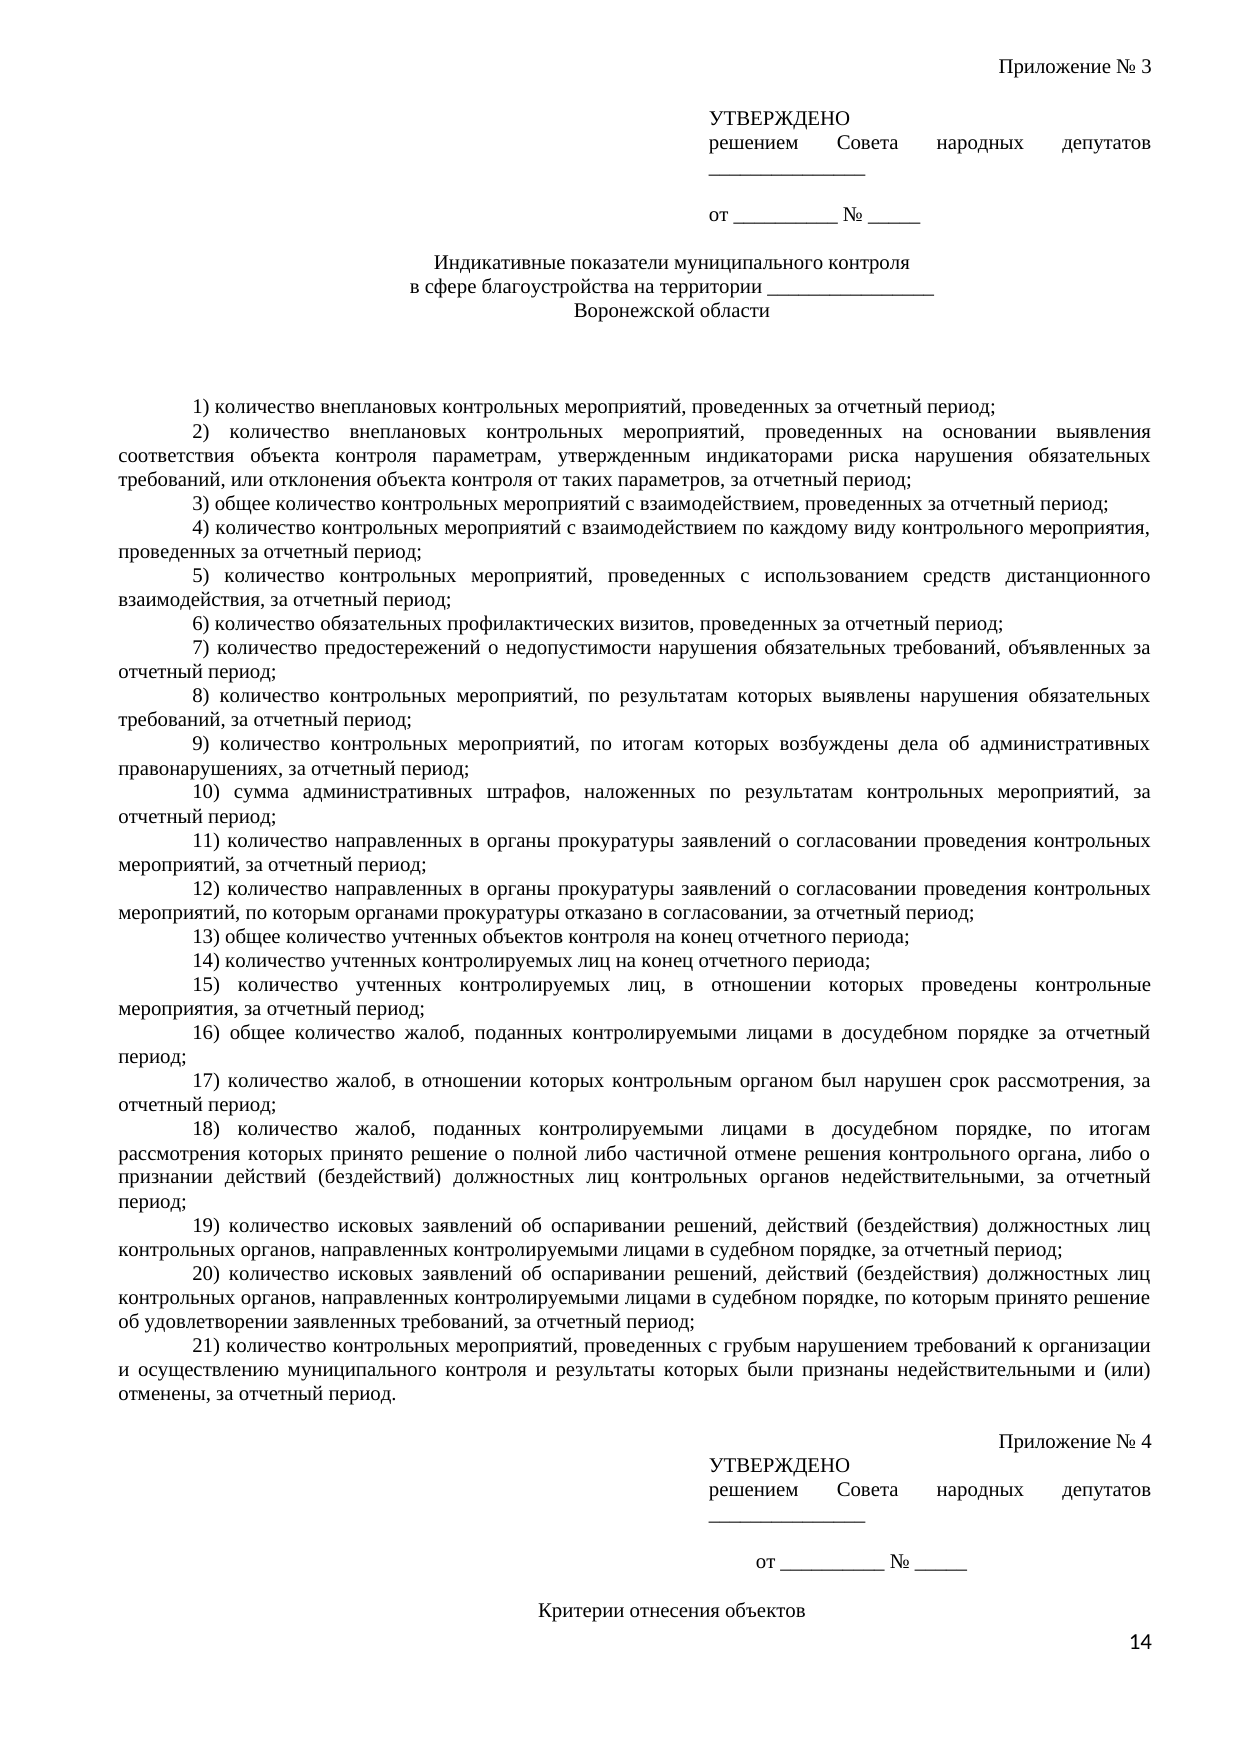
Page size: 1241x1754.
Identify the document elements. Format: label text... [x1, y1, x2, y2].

text Приложение № 3 [118, 54, 1152, 78]
text 13) общее количество учтенных объектов контроля на конец отчетного периода; [118, 924, 1152, 948]
text Воронежской области [118, 298, 1152, 322]
text 2) количество внеплановых контрольных мероприятий, проведенных на основании выявления соответствия объекта контроля параметрам, утвержденным индикаторами риска нарушения обязательных требований, или отклонения объекта контроля от таких параметров, за отчетный период; [118, 418, 1152, 491]
text Индикативные показатели муниципального контроля [118, 250, 1152, 274]
text 21) количество контрольных мероприятий, проведенных с грубым нарушением требований к организации и осуществлению муниципального контроля и результаты которых были признаны недействительными и (или) отменены, за отчетный период. [118, 1333, 1152, 1405]
text 9) количество контрольных мероприятий, по итогам которых возбуждены дела об административных правонарушениях, за отчетный период; [118, 731, 1152, 779]
text 7) количество предостережений о недопустимости нарушения обязательных требований, объявленных за отчетный период; [118, 635, 1152, 683]
text 3) общее количество контрольных мероприятий с взаимодействием, проведенных за отчетный период; [118, 491, 1152, 515]
text 12) количество направленных в органы прокуратуры заявлений о согласовании проведения контрольных мероприятий, по которым органами прокуратуры отказано в согласовании, за отчетный период; [118, 876, 1152, 924]
text 16) общее количество жалоб, поданных контролируемыми лицами в досудебном порядке за отчетный период; [118, 1020, 1152, 1068]
text УТВЕРЖДЕНО [709, 106, 1152, 130]
text 10) сумма административных штрафов, наложенных по результатам контрольных мероприятий, за отчетный период; [118, 779, 1152, 828]
text 19) количество исковых заявлений об оспаривании решений, действий (бездействия) должностных лиц контрольных органов, направленных контролируемыми лицами в судебном порядке, за отчетный период; [118, 1213, 1152, 1261]
text 14) количество учтенных контролируемых лиц на конец отчетного периода; [118, 948, 1152, 972]
text 6) количество обязательных профилактических визитов, проведенных за отчетный период; [118, 611, 1152, 635]
text Критерии отнесения объектов [118, 1598, 1152, 1622]
text 4) количество контрольных мероприятий с взаимодействием по каждому виду контрольного мероприятия, проведенных за отчетный период; [118, 515, 1152, 563]
text 15) количество учтенных контролируемых лиц, в отношении которых проведены контрольные мероприятия, за отчетный период; [118, 972, 1152, 1020]
text в сфере благоустройства на территории ________________ [118, 274, 1152, 298]
text 1) количество внеплановых контрольных мероприятий, проведенных за отчетный период; [118, 394, 1152, 418]
text 18) количество жалоб, поданных контролируемыми лицами в досудебном порядке, по итогам рассмотрения которых принято решение о полной либо частичной отмене решения контрольного органа, либо о признании действий (бездействий) должностных лиц контрольных органов недействительными, за отчетный период; [118, 1116, 1152, 1213]
text 8) количество контрольных мероприятий, по результатам которых выявлены нарушения обязательных требований, за отчетный период; [118, 683, 1152, 731]
text 20) количество исковых заявлений об оспаривании решений, действий (бездействия) должностных лиц контрольных органов, направленных контролируемыми лицами в судебном порядке, по которым принято решение об удовлетворении заявленных требований, за отчетный период; [118, 1261, 1152, 1333]
text 5) количество контрольных мероприятий, проведенных с использованием средств дистанционного взаимодействия, за отчетный период; [118, 563, 1152, 611]
text 11) количество направленных в органы прокуратуры заявлений о согласовании проведения контрольных мероприятий, за отчетный период; [118, 828, 1152, 876]
text от __________ № _____ [709, 1549, 1152, 1573]
text УТВЕРЖДЕНО [709, 1453, 1152, 1477]
text 17) количество жалоб, в отношении которых контрольным органом был нарушен срок рассмотрения, за отчетный период; [118, 1068, 1152, 1116]
text решением Совета народных депутатов _______________ [709, 130, 1152, 178]
text Приложение № 4 [118, 1429, 1152, 1453]
text решением Совета народных депутатов _______________ [709, 1477, 1152, 1525]
text от __________ № _____ [709, 202, 1152, 226]
